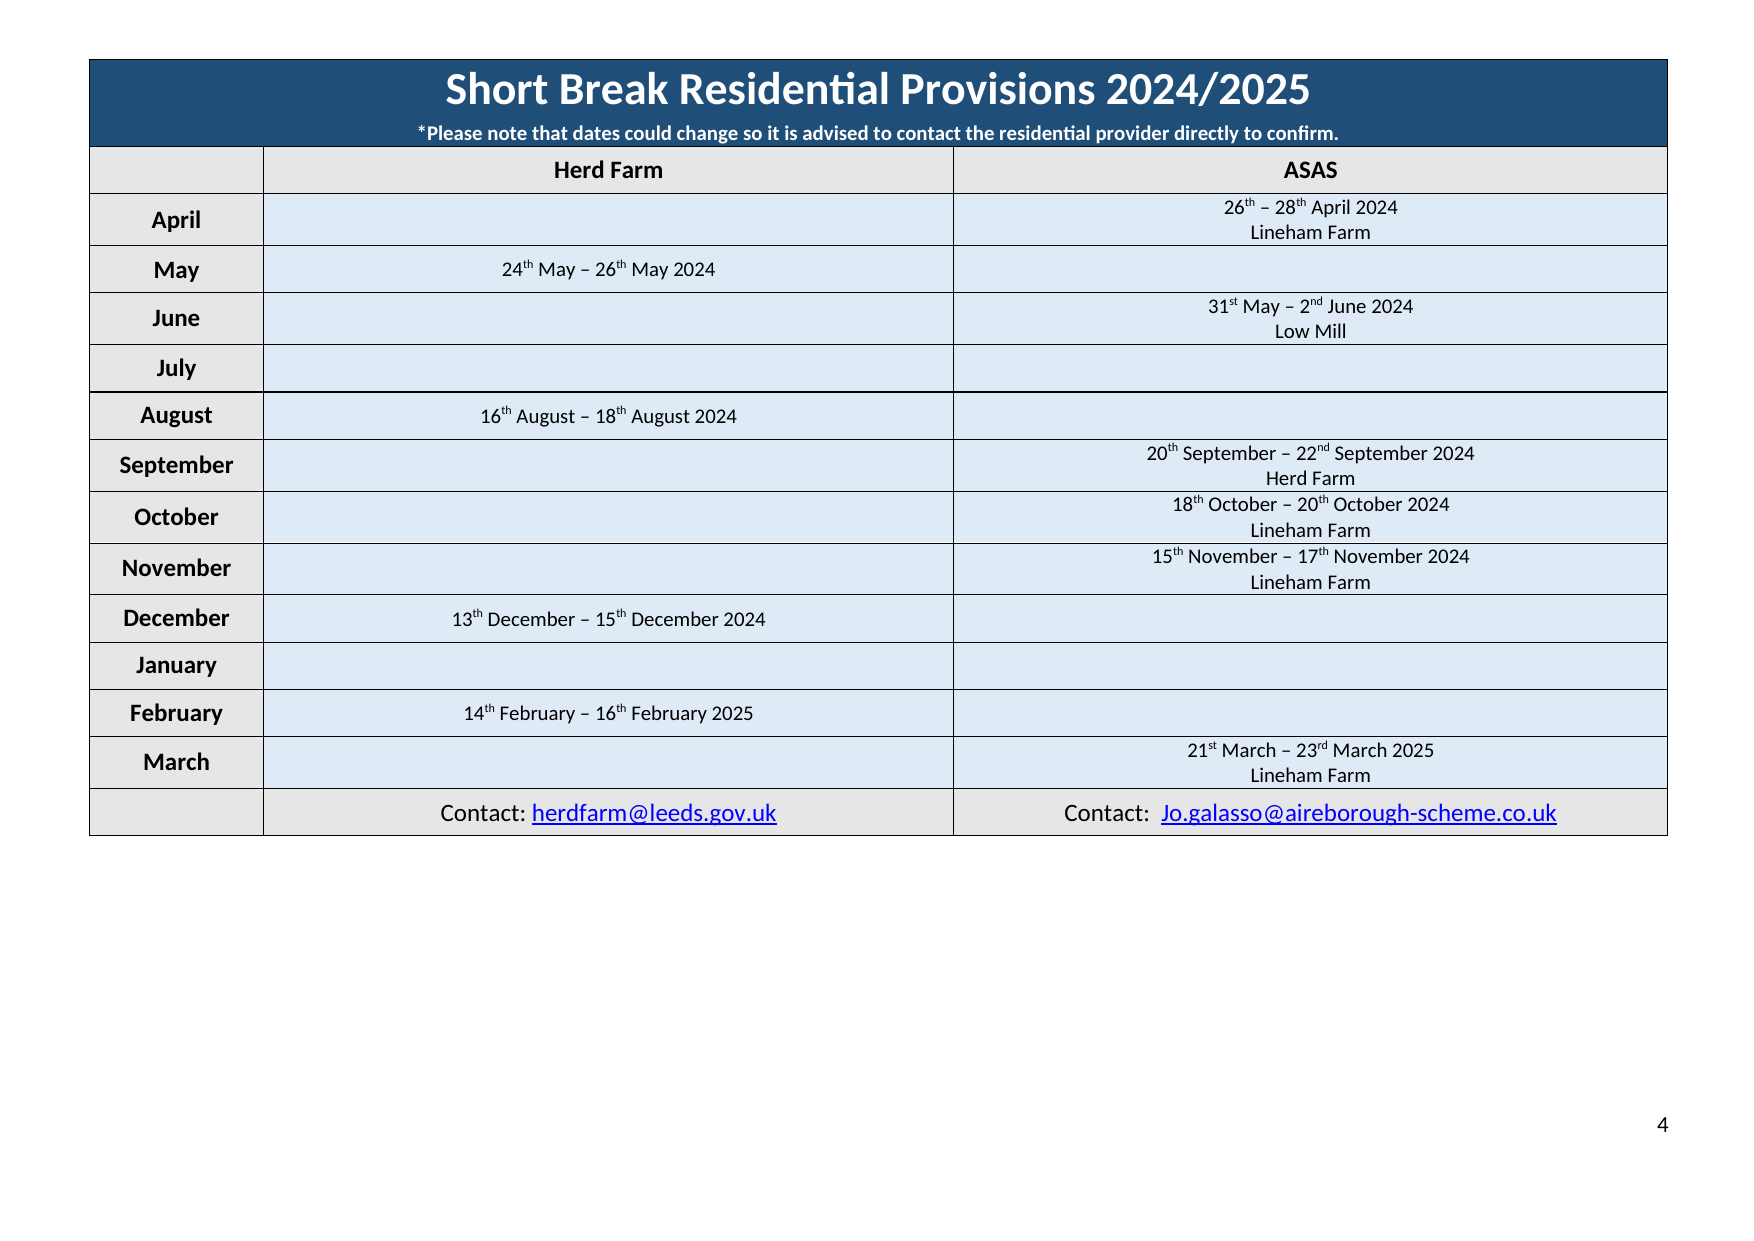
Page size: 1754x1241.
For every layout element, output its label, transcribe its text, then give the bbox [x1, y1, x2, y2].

table_cell February [90, 690, 263, 736]
table_cell July [90, 345, 263, 391]
table_cell 26th – 28th April 2024 Lineham Farm [954, 194, 1667, 245]
table_cell 21st March – 23rd March 2025 Lineham Farm [954, 737, 1667, 788]
table_cell June [90, 293, 263, 344]
table_cell October [90, 492, 263, 542]
table_cell [264, 293, 953, 344]
table_cell [264, 737, 953, 788]
table_header Short Break Residential Provisions 2024/2025 *Please note that dates could change so it is advised to contact the residential provider directly to confirm. [90, 60, 1667, 146]
table_cell [264, 544, 953, 594]
table_cell [90, 147, 263, 193]
table_cell December [90, 595, 263, 642]
table_cell 13th December – 15th December 2024 [264, 595, 953, 642]
table_cell August [90, 393, 263, 439]
table_cell 31st May – 2nd June 2024 Low Mill [954, 293, 1667, 344]
table_cell [264, 345, 953, 391]
table_cell Contact: herdfarm@leeds.gov.uk [264, 789, 953, 835]
table_cell November [90, 544, 263, 594]
table_cell [264, 643, 953, 689]
table_cell 16th August – 18th August 2024 [264, 393, 953, 439]
table_cell [954, 345, 1667, 391]
table_cell [264, 194, 953, 245]
table_cell [264, 440, 953, 491]
table_cell 20th September – 22nd September 2024 Herd Farm [954, 440, 1667, 491]
table_cell [954, 246, 1667, 292]
table_cell January [90, 643, 263, 689]
table_cell [90, 789, 263, 835]
table_cell April [90, 194, 263, 245]
table_cell Herd Farm [264, 147, 953, 193]
table_cell [954, 643, 1667, 689]
table_cell [954, 690, 1667, 736]
table_cell [954, 595, 1667, 642]
table_cell 15th November – 17th November 2024 Lineham Farm [954, 544, 1667, 594]
table_cell [264, 492, 953, 542]
table_cell 18th October – 20th October 2024 Lineham Farm [954, 492, 1667, 542]
table_cell March [90, 737, 263, 788]
table_cell [954, 393, 1667, 439]
table_cell September [90, 440, 263, 491]
table_cell ASAS [954, 147, 1667, 193]
table_cell 14th February – 16th February 2025 [264, 690, 953, 736]
table_cell May [90, 246, 263, 292]
table_cell Contact: Jo.galasso@aireborough-scheme.co.uk [954, 789, 1667, 835]
table_cell 24th May – 26th May 2024 [264, 246, 953, 292]
